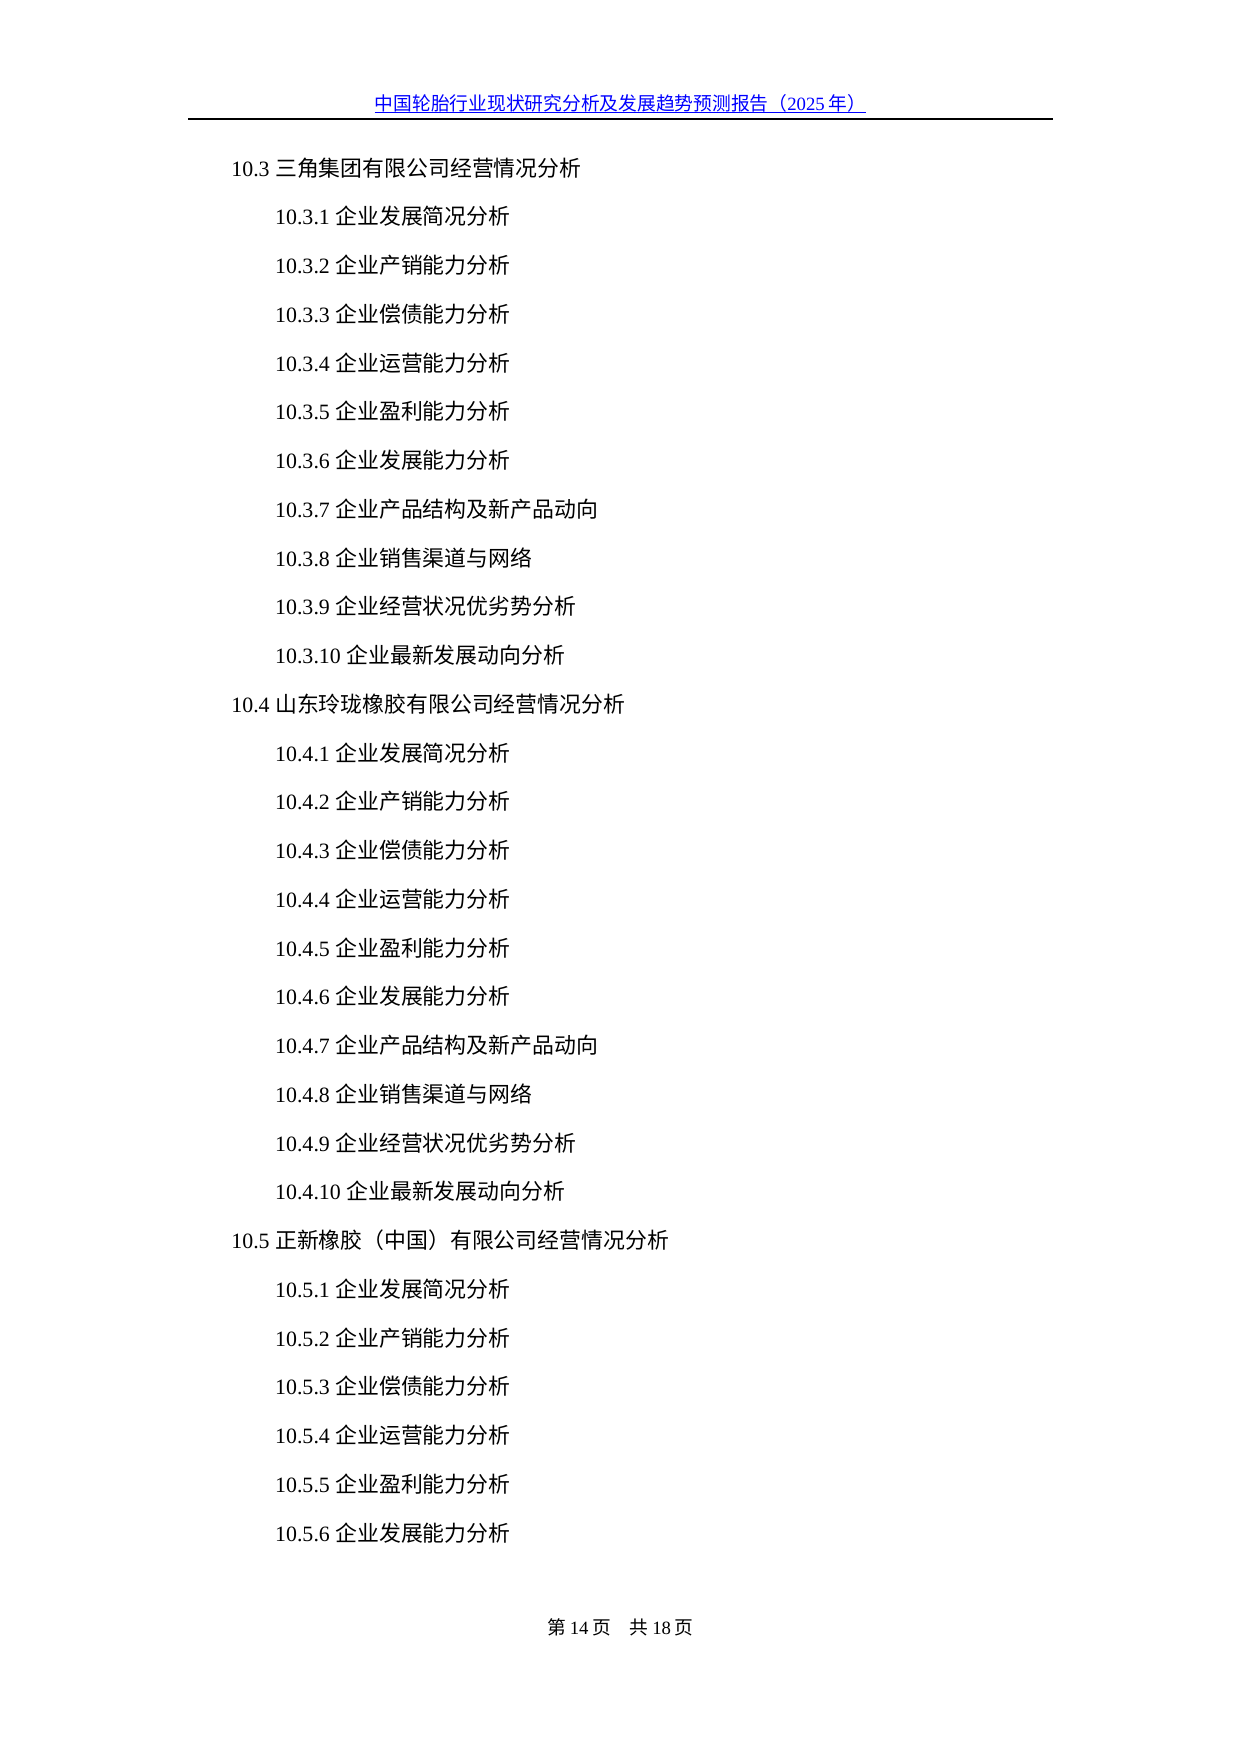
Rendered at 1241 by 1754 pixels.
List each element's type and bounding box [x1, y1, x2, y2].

text [187, 150, 1053, 1548]
